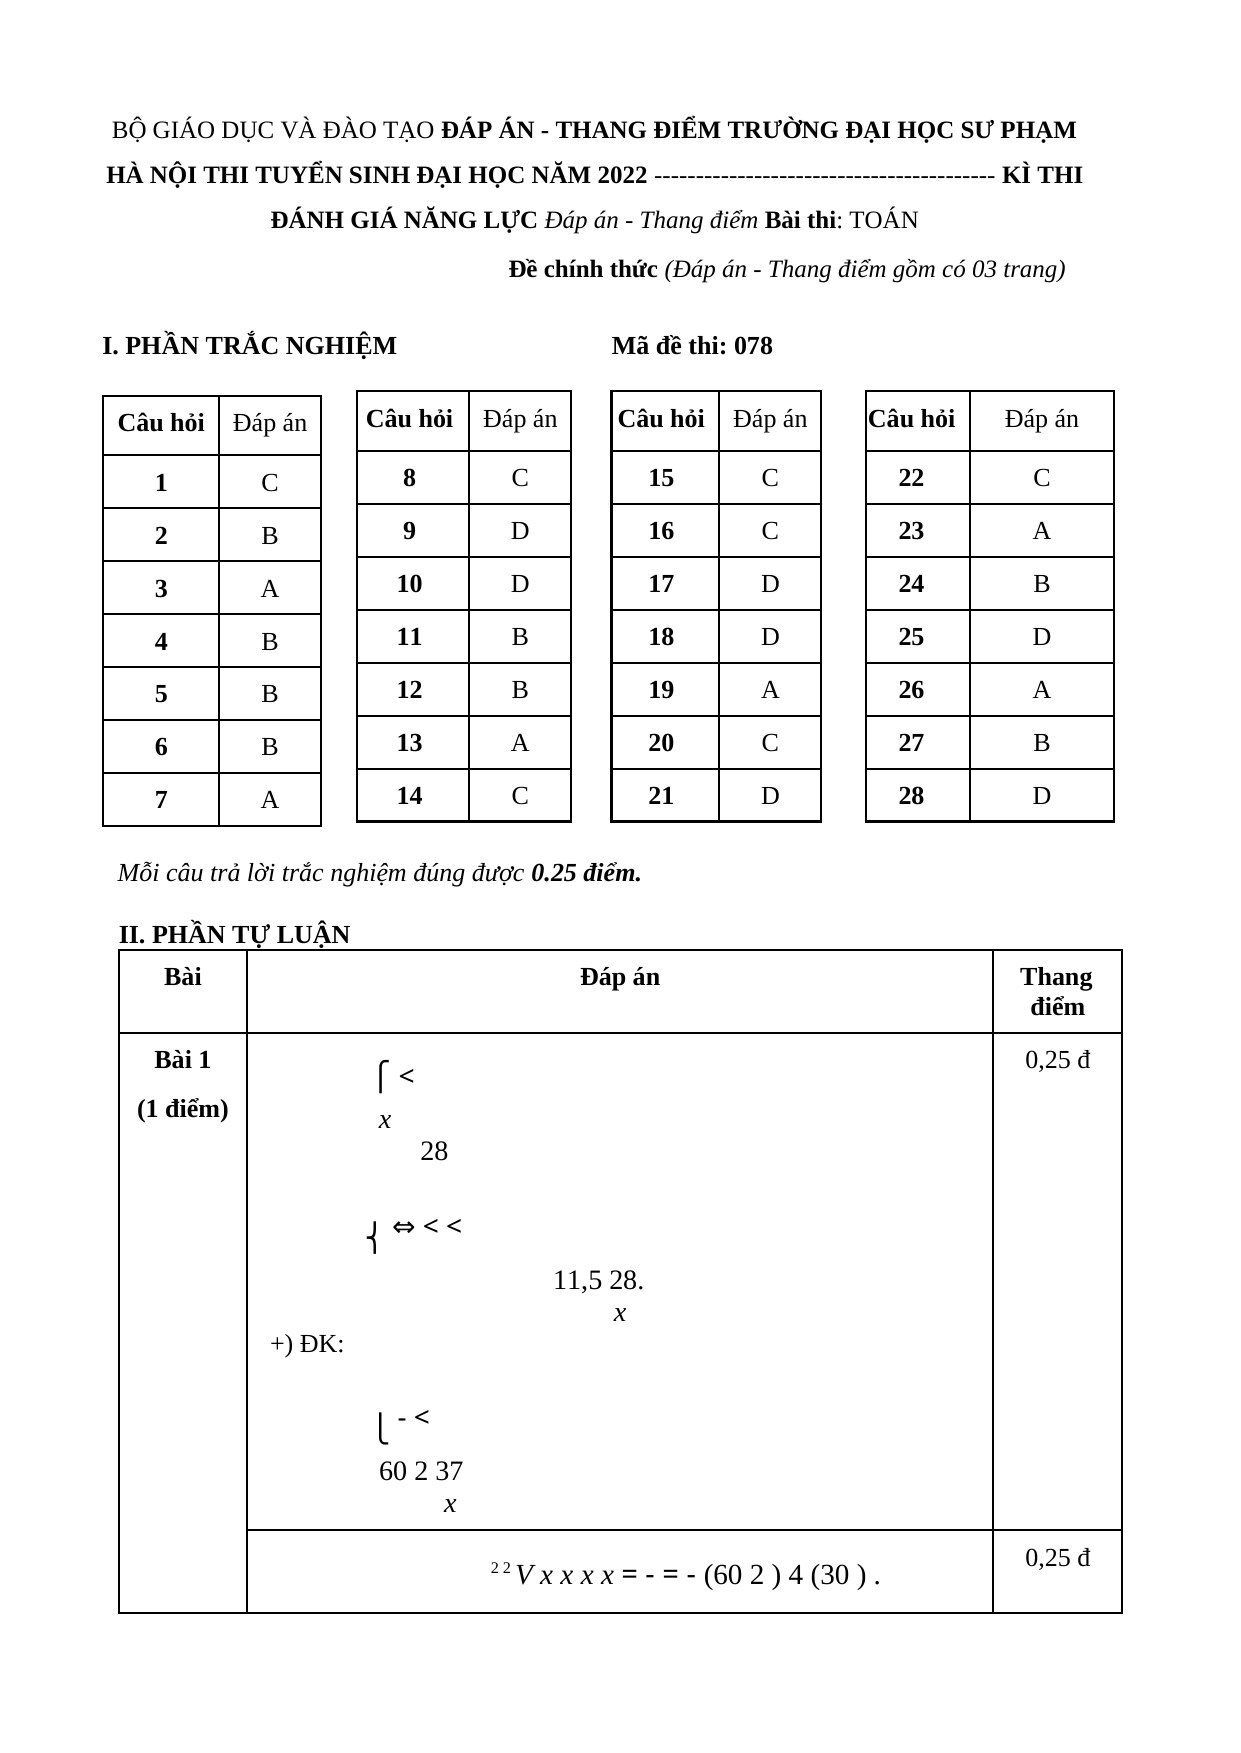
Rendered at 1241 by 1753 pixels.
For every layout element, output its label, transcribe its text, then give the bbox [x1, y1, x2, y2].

table_cell B [220, 668, 320, 719]
table_header Đáp án [971, 392, 1113, 450]
table_cell C [470, 452, 570, 503]
table_cell 28 [867, 770, 969, 820]
table_cell 21 [613, 770, 718, 820]
table_cell C [720, 452, 820, 503]
table_cell 5 [104, 668, 218, 719]
table_cell 2 [104, 509, 218, 560]
table_cell 4 [104, 615, 218, 666]
table_cell D [971, 770, 1113, 820]
table_cell 10 [358, 558, 468, 609]
table_cell 11 [358, 611, 468, 662]
table_cell 27 [867, 717, 969, 767]
table_header Thang điểm [994, 951, 1121, 1032]
table_header Câu hỏi [867, 392, 969, 450]
table_cell C [971, 452, 1113, 503]
table_cell 26 [867, 664, 969, 714]
table_cell 12 [358, 664, 468, 714]
text Mỗi câu trả lời trắc nghiệm đúng được 0.25 điểm. [117, 857, 1121, 887]
table_cell 13 [358, 717, 468, 767]
text BỘ GIÁO DỤC VÀ ĐÀO TẠO ĐÁP ÁN - THANG ĐIỂM TRƯỜNG ĐẠI HỌC SƯ PHẠM HÀ NỘI THI TUYỂN SINH ĐẠI HỌC NĂM 2022 ----------------------------------------- KÌ THI ĐÁNH GIÁ NĂNG LỰC Đáp án - Thang điểm Bài thi: TOÁN [102, 115, 1087, 234]
table_header Câu hỏi [358, 392, 468, 450]
table_cell D [720, 770, 820, 820]
table_cell 15 [613, 452, 718, 503]
table_cell 19 [613, 664, 718, 714]
table_header Bài [120, 951, 246, 1032]
table_header Câu hỏi [104, 397, 218, 454]
table_cell Bài 1 (1 điểm) [120, 1034, 246, 1612]
text I. PHẦN TRẮC NGHIỆM [102, 330, 612, 360]
table_cell A [220, 774, 320, 825]
table_cell D [720, 558, 820, 609]
table_cell 20 [613, 717, 718, 767]
table_header Đáp án [720, 392, 820, 450]
table_cell 9 [358, 505, 468, 556]
table_cell A [220, 562, 320, 613]
table_cell 0,25 đ [994, 1531, 1121, 1612]
text II. PHẦN TỰ LUẬN [118, 919, 1121, 949]
table_cell 1 [104, 456, 218, 507]
table_cell D [720, 611, 820, 662]
table_header Câu hỏi [613, 392, 718, 450]
table_cell C [470, 770, 570, 820]
table_cell 25 [867, 611, 969, 662]
table_cell B [971, 717, 1113, 767]
table_cell C [720, 505, 820, 556]
table_cell 22 [867, 452, 969, 503]
table_cell 0,25 đ [994, 1034, 1121, 1529]
table_header Đáp án [220, 397, 320, 454]
table_cell A [720, 664, 820, 714]
text Đề chính thức (Đáp án - Thang điểm gồm có 03 trang) [102, 254, 1066, 283]
table_cell D [971, 611, 1113, 662]
table_cell A [971, 664, 1113, 714]
table_cell 17 [613, 558, 718, 609]
table_cell B [470, 611, 570, 662]
table_header Đáp án [248, 951, 992, 1032]
table_cell B [971, 558, 1113, 609]
table_cell 14 [358, 770, 468, 820]
text Mã đề thi: 078 [612, 330, 1121, 360]
table_cell 24 [867, 558, 969, 609]
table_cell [248, 1531, 992, 1612]
table_cell B [220, 615, 320, 666]
table_cell A [470, 717, 570, 767]
table_cell 6 [104, 721, 218, 772]
table_cell B [220, 509, 320, 560]
table_cell 18 [613, 611, 718, 662]
table_cell ⎧ < x 28 ⎨ ⇔ < < 11,5 28. x +) ĐK: ⎩ − < 60 2 37 x [248, 1034, 992, 1529]
table_header Đáp án [470, 392, 570, 450]
table_cell C [220, 456, 320, 507]
table_cell 16 [613, 505, 718, 556]
table_cell D [470, 558, 570, 609]
table_cell B [220, 721, 320, 772]
table_cell 23 [867, 505, 969, 556]
table_cell D [470, 505, 570, 556]
table_cell A [971, 505, 1113, 556]
table_cell 8 [358, 452, 468, 503]
table_cell C [720, 717, 820, 767]
table_cell 3 [104, 562, 218, 613]
table_cell 7 [104, 774, 218, 825]
table_cell B [470, 664, 570, 714]
